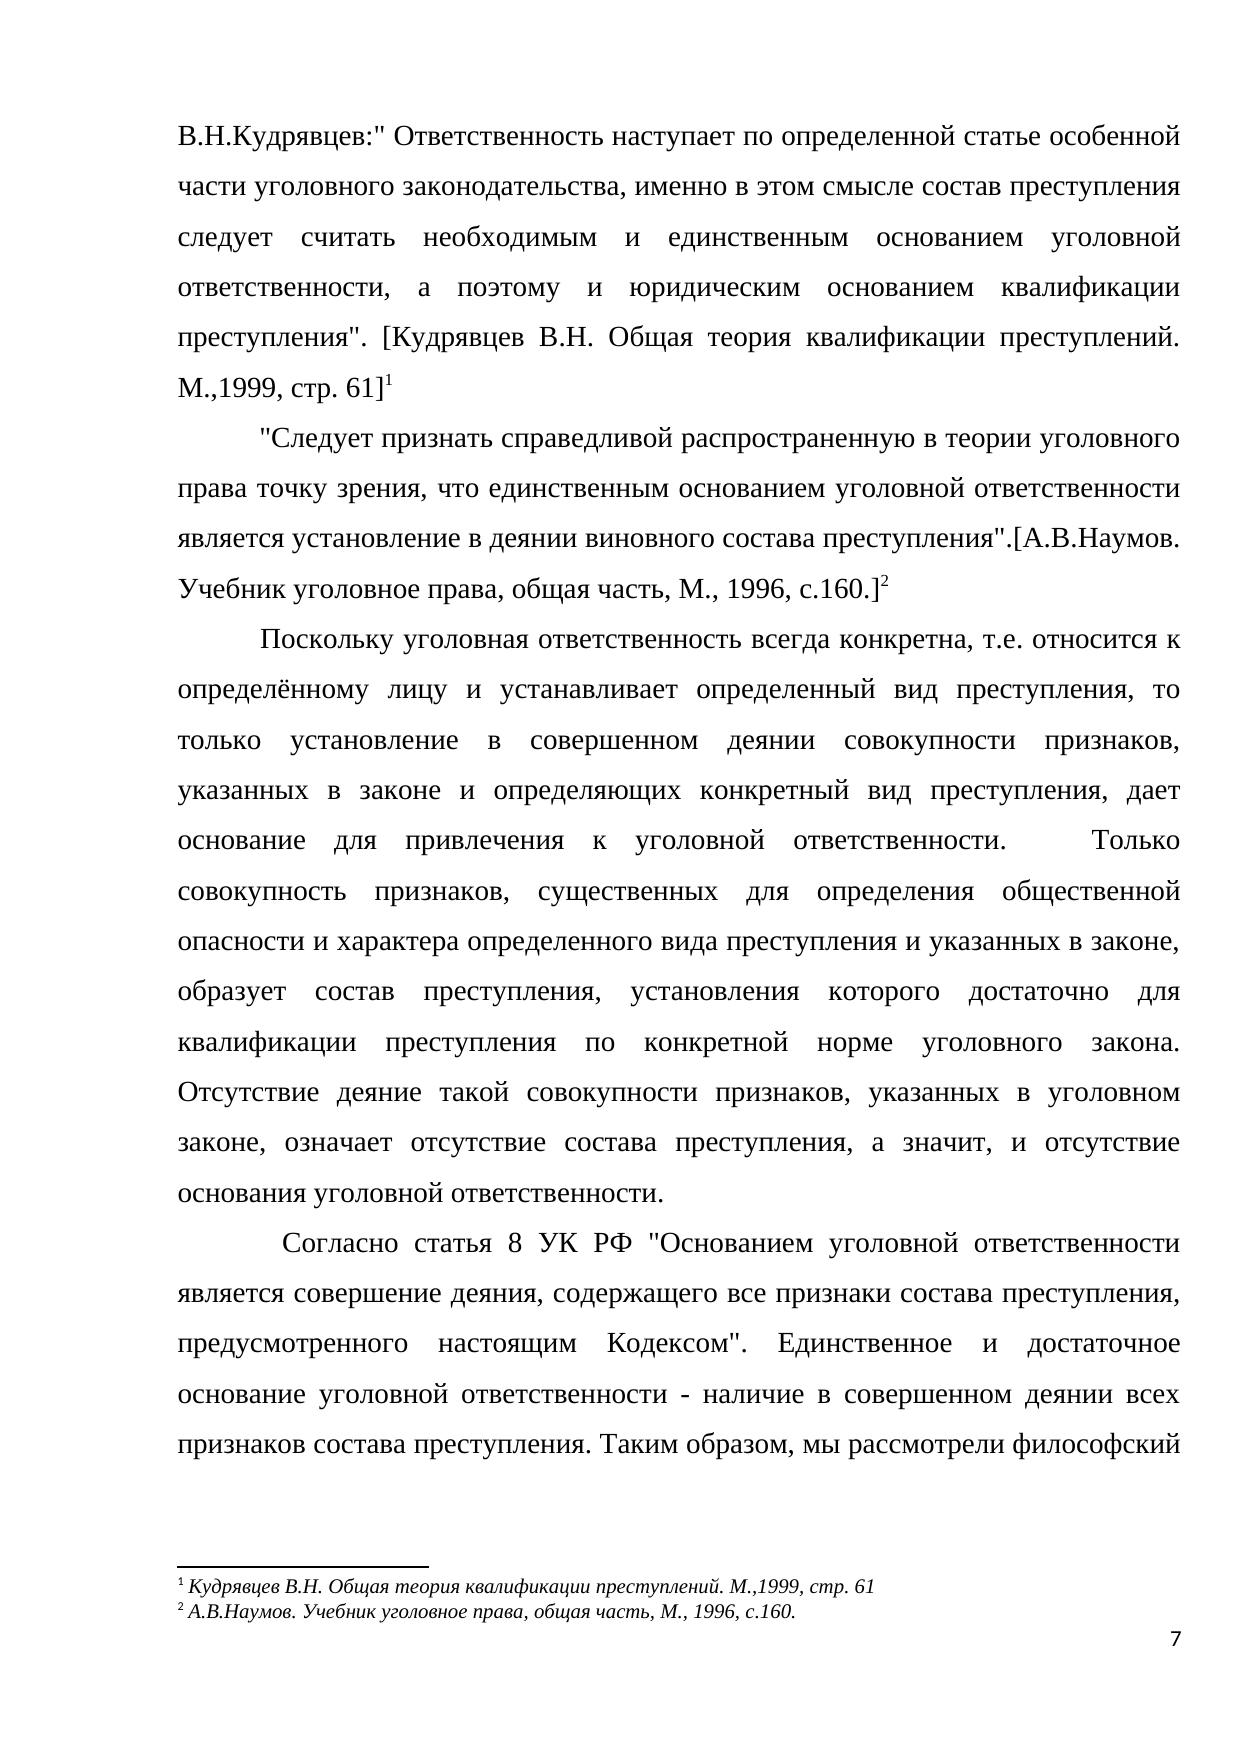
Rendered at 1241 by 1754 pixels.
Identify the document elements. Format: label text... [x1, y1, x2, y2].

text "Следует признать справедливой распространенную в теории уголовного права точку зрения, что единственным основанием уголовной ответственности является установление в деянии виновного состава преступления".[А.В.Наумов. Учебник уголовное права, общая часть, М., 1996, с.160.] [177, 420, 1181, 604]
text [177, 1225, 1181, 1460]
text Поскольку уголовная ответственность всегда конкретна, т.е. относится к определённому лицу и устанавливает определенный вид преступления, то только установление в совершенном деянии совокупности признаков, указанных в законе и определяющих конкретный вид преступления, дает основание для привлечения к уголовной ответственности. Только совокупность признаков, существенных для определения общественной опасности и характера определенного вида преступления и указанных в законе, образует состав преступления, установления которого достаточно для квалификации преступления по конкретной норме уголовного закона. Отсутствие деяние такой совокупности признаков, указанных в уголовном законе, означает отсутствие состава преступления, а значит, и отсутствие основания уголовной ответственности. [177, 621, 1181, 1208]
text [177, 118, 1181, 403]
